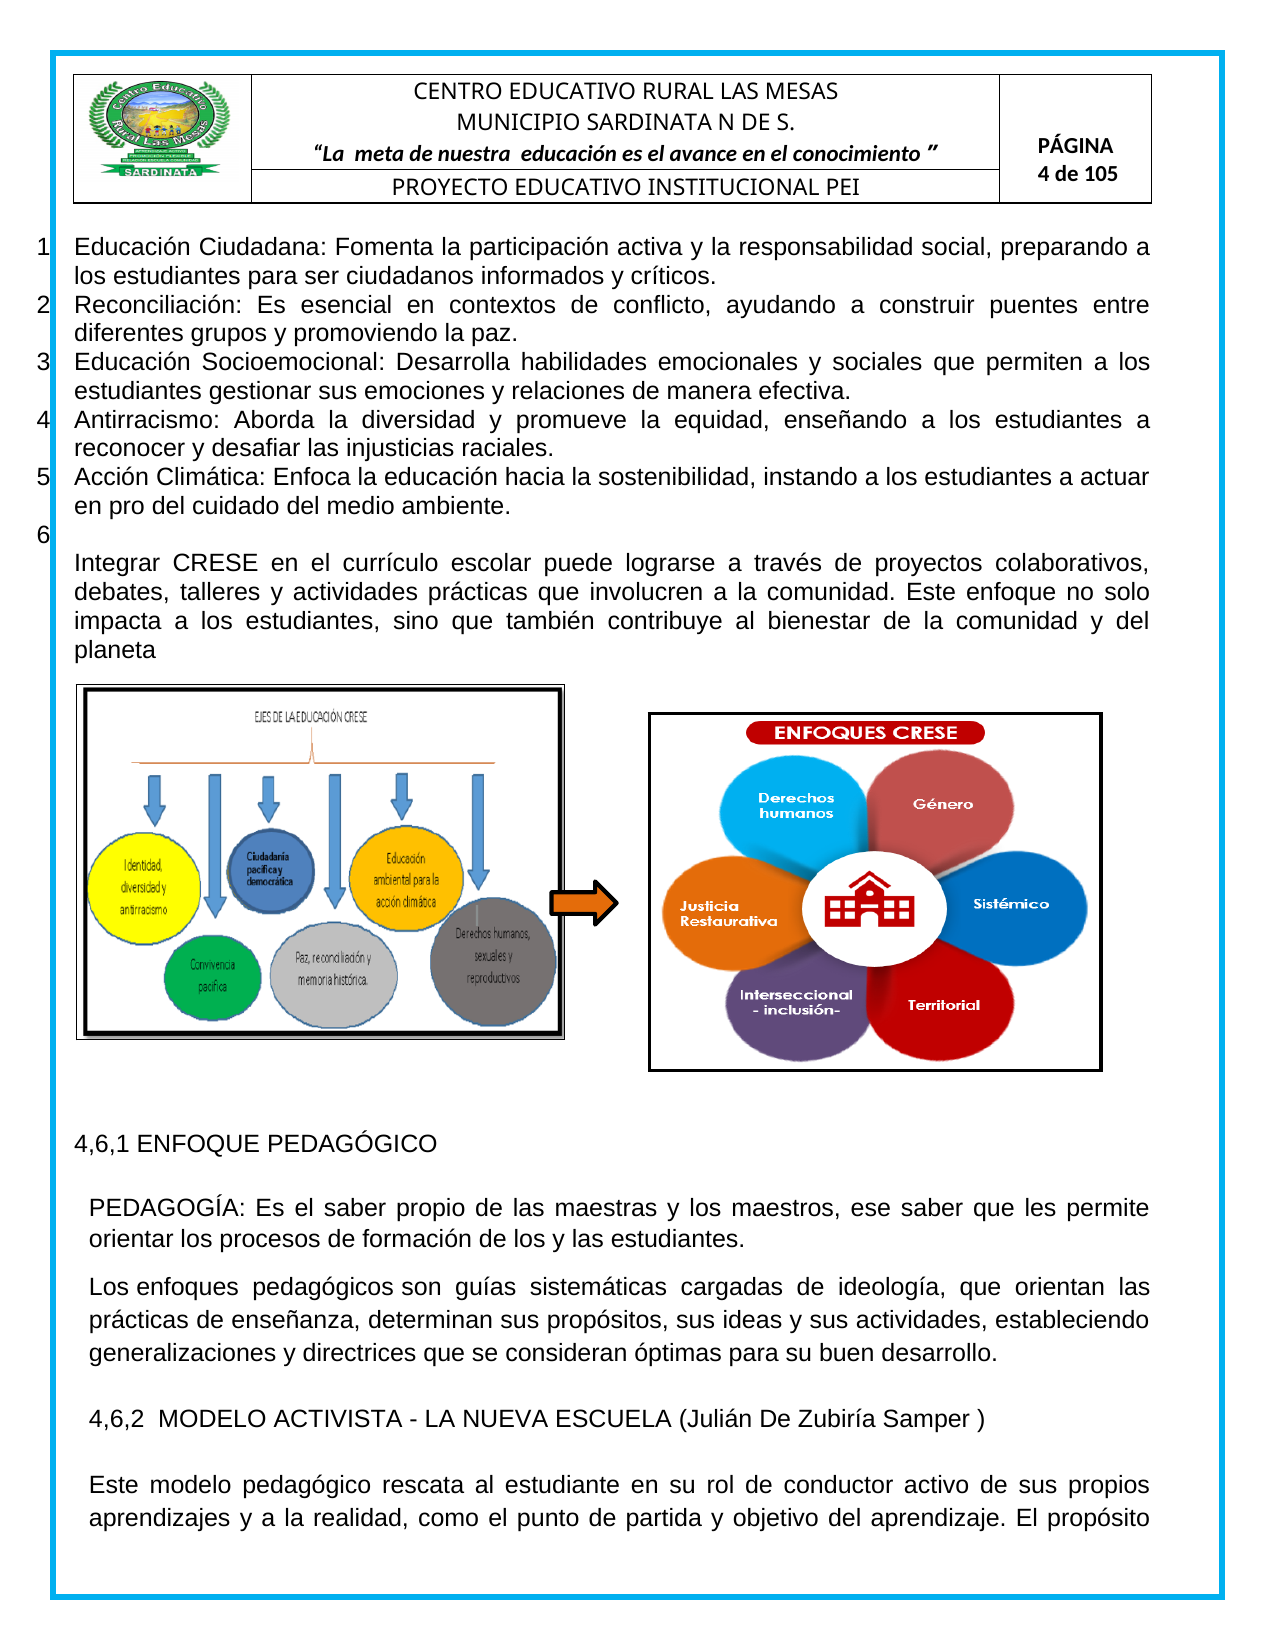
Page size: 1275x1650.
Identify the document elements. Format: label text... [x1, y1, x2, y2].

picture [77, 685, 564, 1039]
text PEDAGOGÍA: Es el saber propio de las maestras y los maestros, ese saber que les permite orientar los procesos de formación de los y las estudiantes. [89, 1193, 1152, 1253]
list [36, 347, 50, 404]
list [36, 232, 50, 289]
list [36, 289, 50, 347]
picture [651, 715, 1099, 1069]
list Acción Climática: Enfoca la educación hacia la sostenibilidad, instando a los estudiantes a actuar en pro del cuidado del medio ambiente. [56, 462, 1152, 519]
text Los enfoques pedagógicos son guías sistemáticas cargadas de ideología, que orientan las prácticas de enseñanza, determinan sus propósitos, sus ideas y sus actividades, estableciendo generalizaciones y directrices que se consideran óptimas para su buen desarrollo. [89, 1272, 1152, 1367]
list Educación Socioemocional: Desarrolla habilidades emocionales y sociales que permiten a los estudiantes gestionar sus emociones y relaciones de manera efectiva. [56, 347, 1152, 404]
picture [75, 77, 239, 182]
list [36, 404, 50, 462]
list Antirracismo: Aborda la diversidad y promueve la equidad, enseñando a los estudiantes a reconocer y desafiar las injusticias raciales. [56, 404, 1152, 462]
text Integrar CRESE en el currículo escolar puede lograrse a través de proyectos colaborativos, debates, talleres y actividades prácticas que involucren a la comunidad. Este enfoque no solo impacta a los estudiantes, sino que también contribuye al bienestar de la comunidad y del planeta [74, 548, 1152, 663]
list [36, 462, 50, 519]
list Reconciliación: Es esencial en contextos de conflicto, ayudando a construir puentes entre diferentes grupos y promoviendo la paz. [56, 289, 1152, 347]
list Educación Ciudadana: Fomenta la participación activa y la responsabilidad social, preparando a los estudiantes para ser ciudadanos informados y críticos. [56, 232, 1152, 289]
subtitle 4,6,1 ENFOQUE PEDAGÓGICO [74, 1129, 1152, 1158]
text 4,6,2 MODELO ACTIVISTA - LA NUEVA ESCUELA (Julián De Zubiría Samper ) [89, 1404, 1152, 1433]
